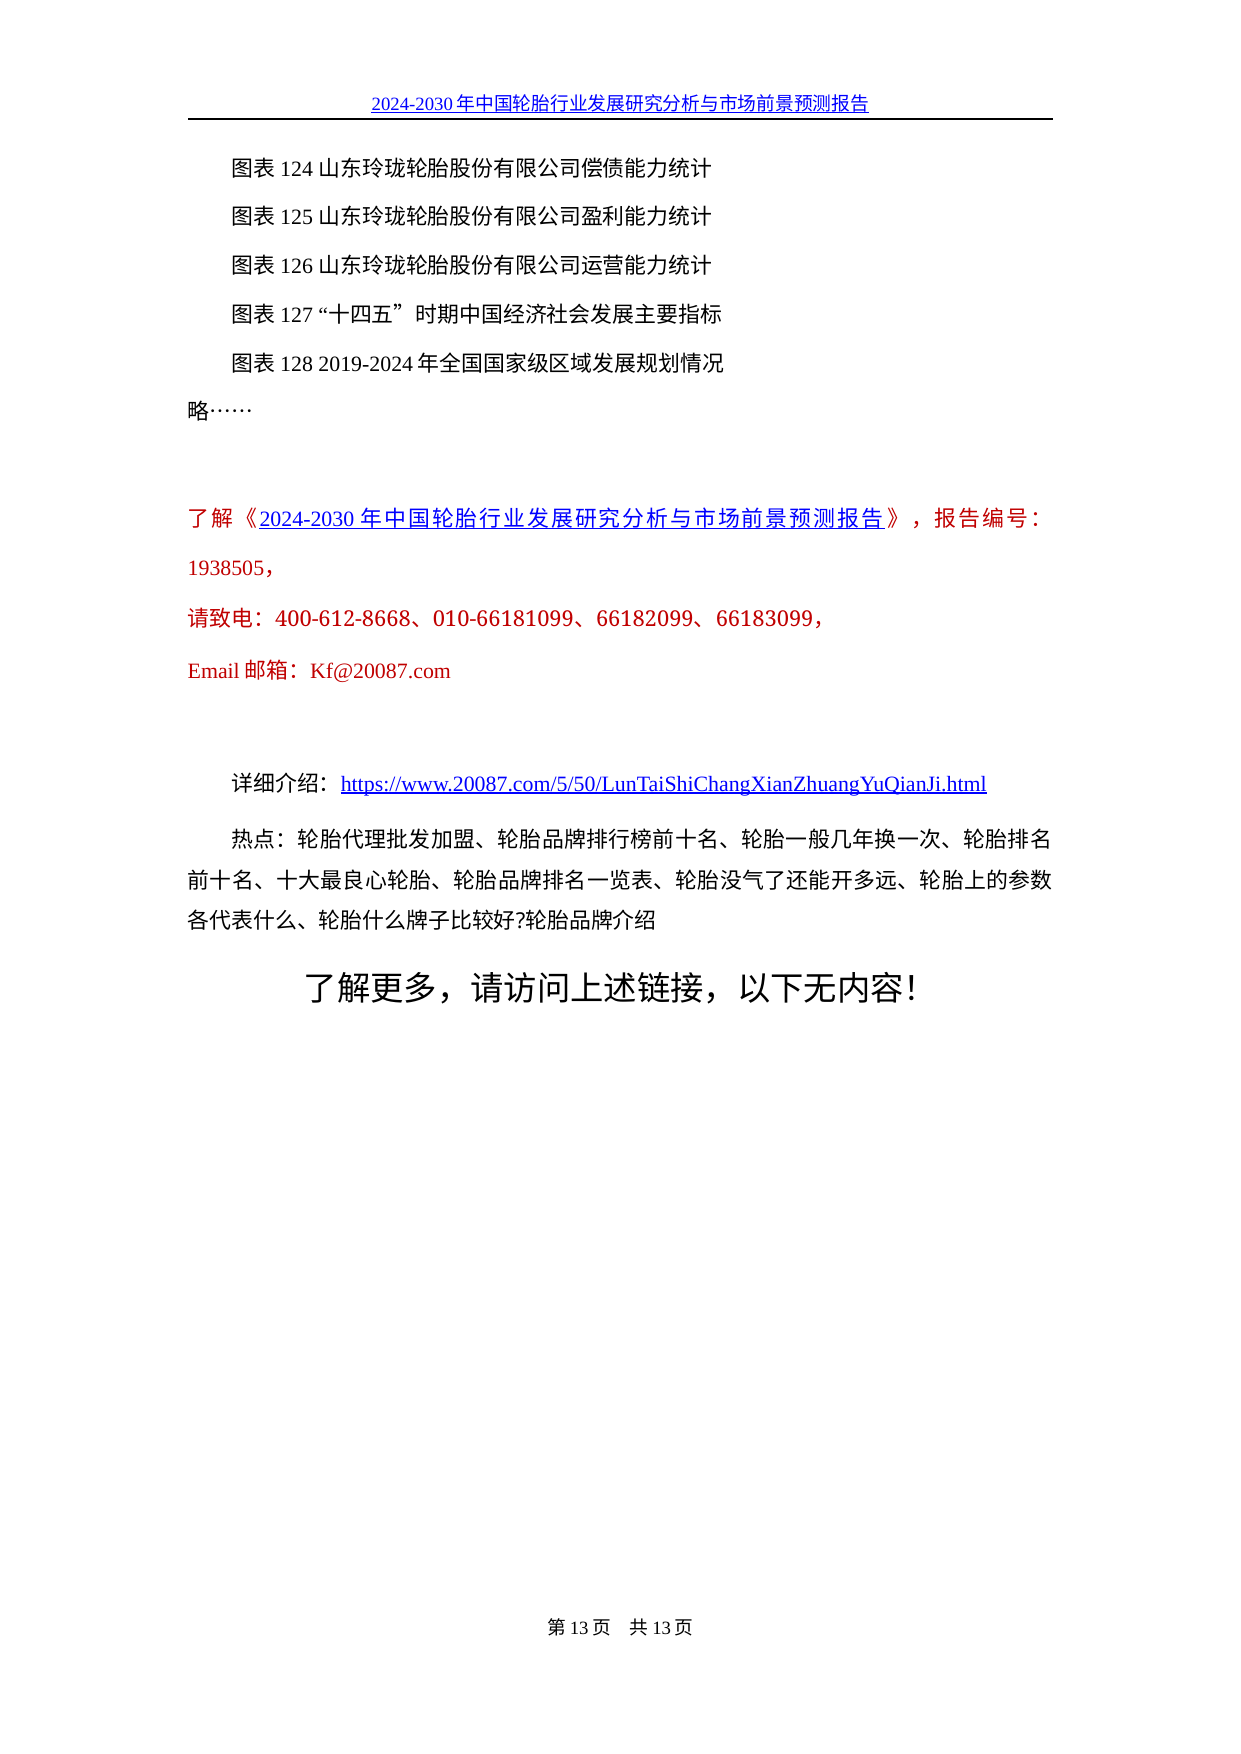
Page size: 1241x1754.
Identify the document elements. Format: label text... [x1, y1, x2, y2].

text Email邮箱：Kf@20087.com [187, 652, 1053, 685]
text 详细介绍：https://www.20087.com/5/50/LunTaiShiChangXianZhuangYuQianJi.html [187, 765, 1053, 798]
text 了解《2024-2030年中国轮胎行业发展研究分析与市场前景预测报告》，报告编号：1938505， [187, 500, 1053, 582]
text 热点：轮胎代理批发加盟、轮胎品牌排行榜前十名、轮胎一般几年换一次、轮胎排名前十名、十大最良心轮胎、轮胎品牌排名一览表、轮胎没气了还能开多远、轮胎上的参数各代表什么、轮胎什么牌子比较好?轮胎品牌介绍 [187, 822, 1053, 936]
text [187, 150, 1053, 426]
title 了解更多，请访问上述链接，以下无内容！ [187, 953, 1053, 1018]
text 请致电：400-612-8668、010-66181099、66182099、66183099， [187, 601, 1053, 633]
